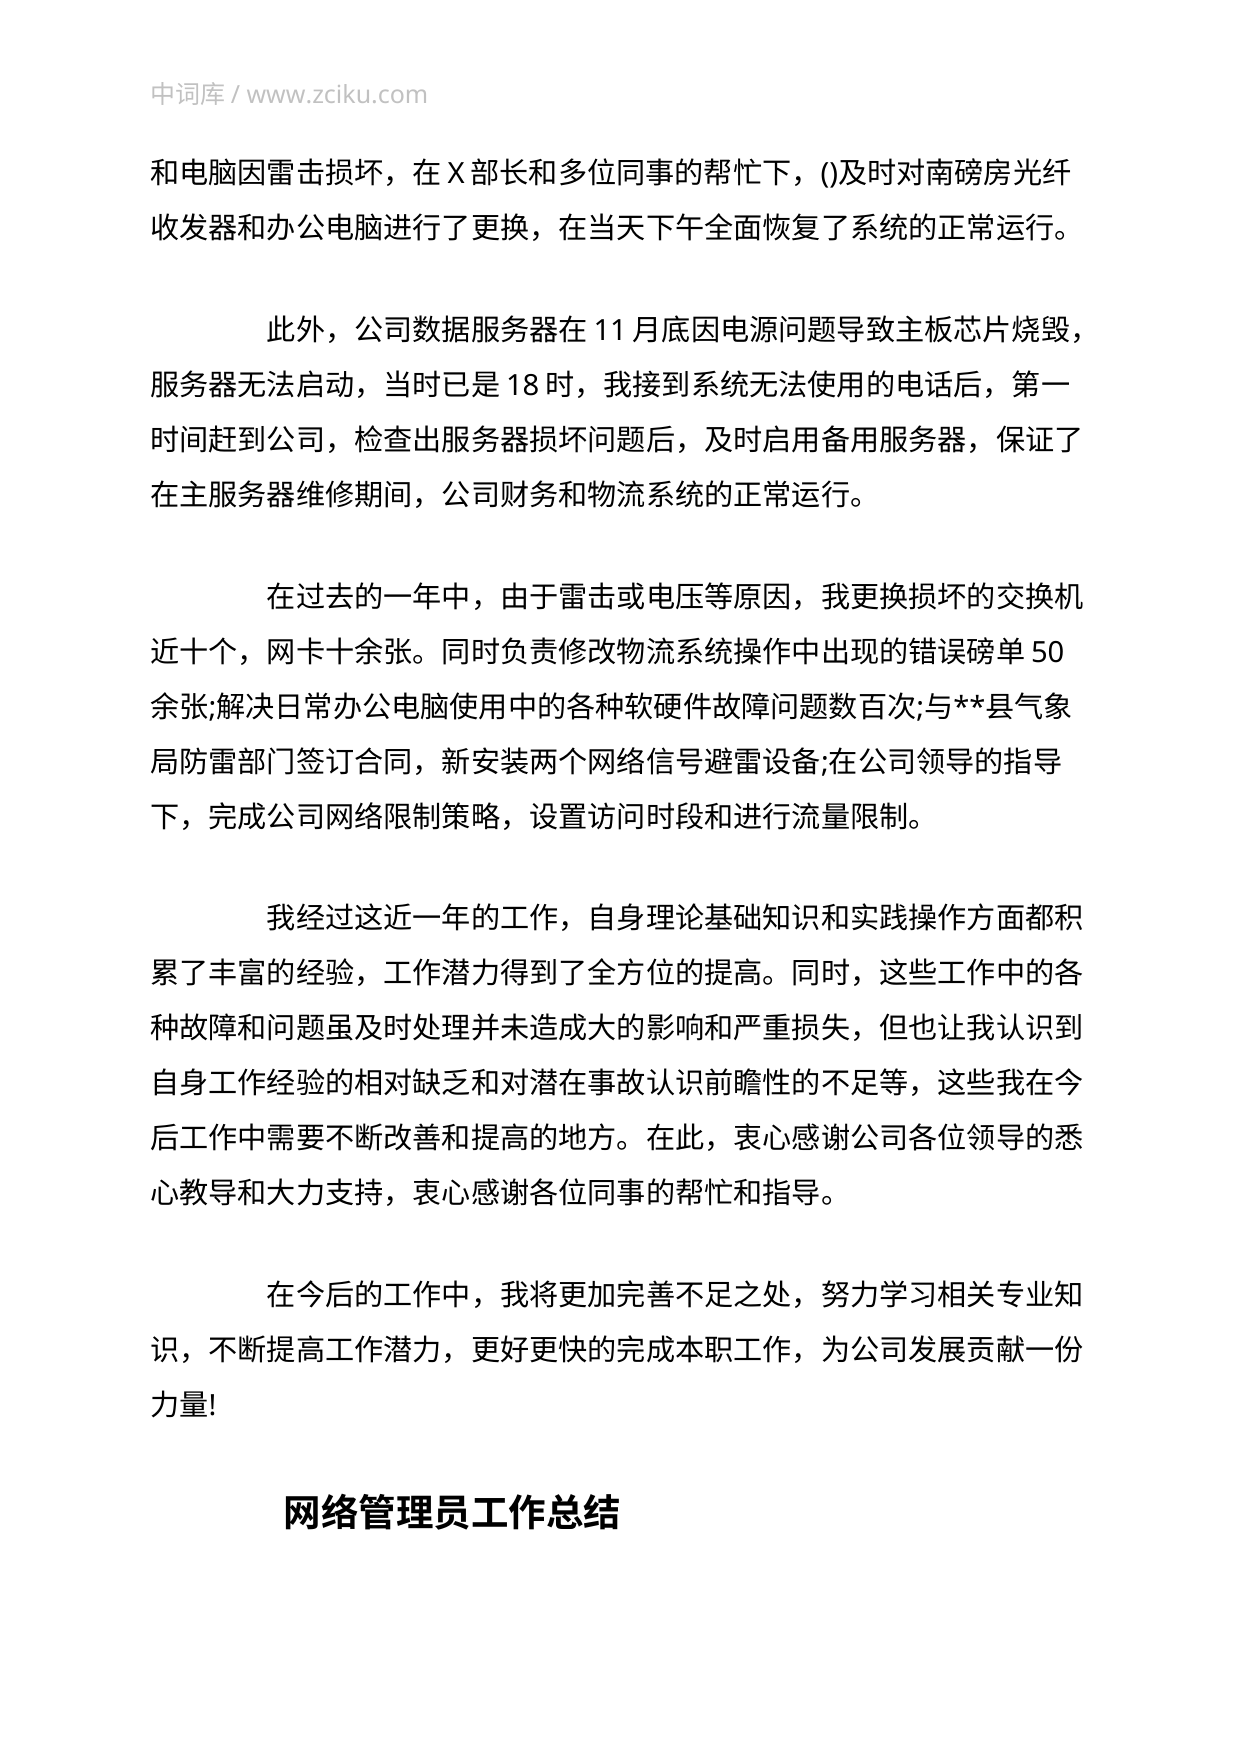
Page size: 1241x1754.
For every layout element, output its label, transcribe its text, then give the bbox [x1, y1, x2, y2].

text 在今后的工作中，我将更加完善不足之处，努力学习相关专业知识，不断提高工作潜力，更好更快的完成本职工作，为公司发展贡献一份力量! [150, 1271, 1090, 1423]
text 我经过这近一年的工作，自身理论基础知识和实践操作方面都积累了丰富的经验，工作潜力得到了全方位的提高。同时，这些工作中的各种故障和问题虽及时处理并未造成大的影响和严重损失，但也让我认识到自身工作经验的相对缺乏和对潜在事故认识前瞻性的不足等，这些我在今后工作中需要不断改善和提高的地方。在此，衷心感谢公司各位领导的悉心教导和大力支持，衷心感谢各位同事的帮忙和指导。 [150, 895, 1090, 1212]
text 在过去的一年中，由于雷击或电压等原因，我更换损坏的交换机近十个，网卡十余张。同时负责修改物流系统操作中出现的错误磅单50余张;解决日常办公电脑使用中的各种软硬件故障问题数百次;与**县气象局防雷部门签订合同，新安装两个网络信号避雷设备;在公司领导的指导下，完成公司网络限制策略，设置访问时段和进行流量限制。 [150, 573, 1090, 836]
text 此外，公司数据服务器在11月底因电源问题导致主板芯片烧毁，服务器无法启动，当时已是18时，我接到系统无法使用的电话后，第一时间赶到公司，检查出服务器损坏问题后，及时启用备用服务器，保证了在主服务器维修期间，公司财务和物流系统的正常运行。 [150, 307, 1090, 514]
text 网络管理员工作总结 [150, 1483, 1090, 1537]
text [150, 150, 1090, 247]
